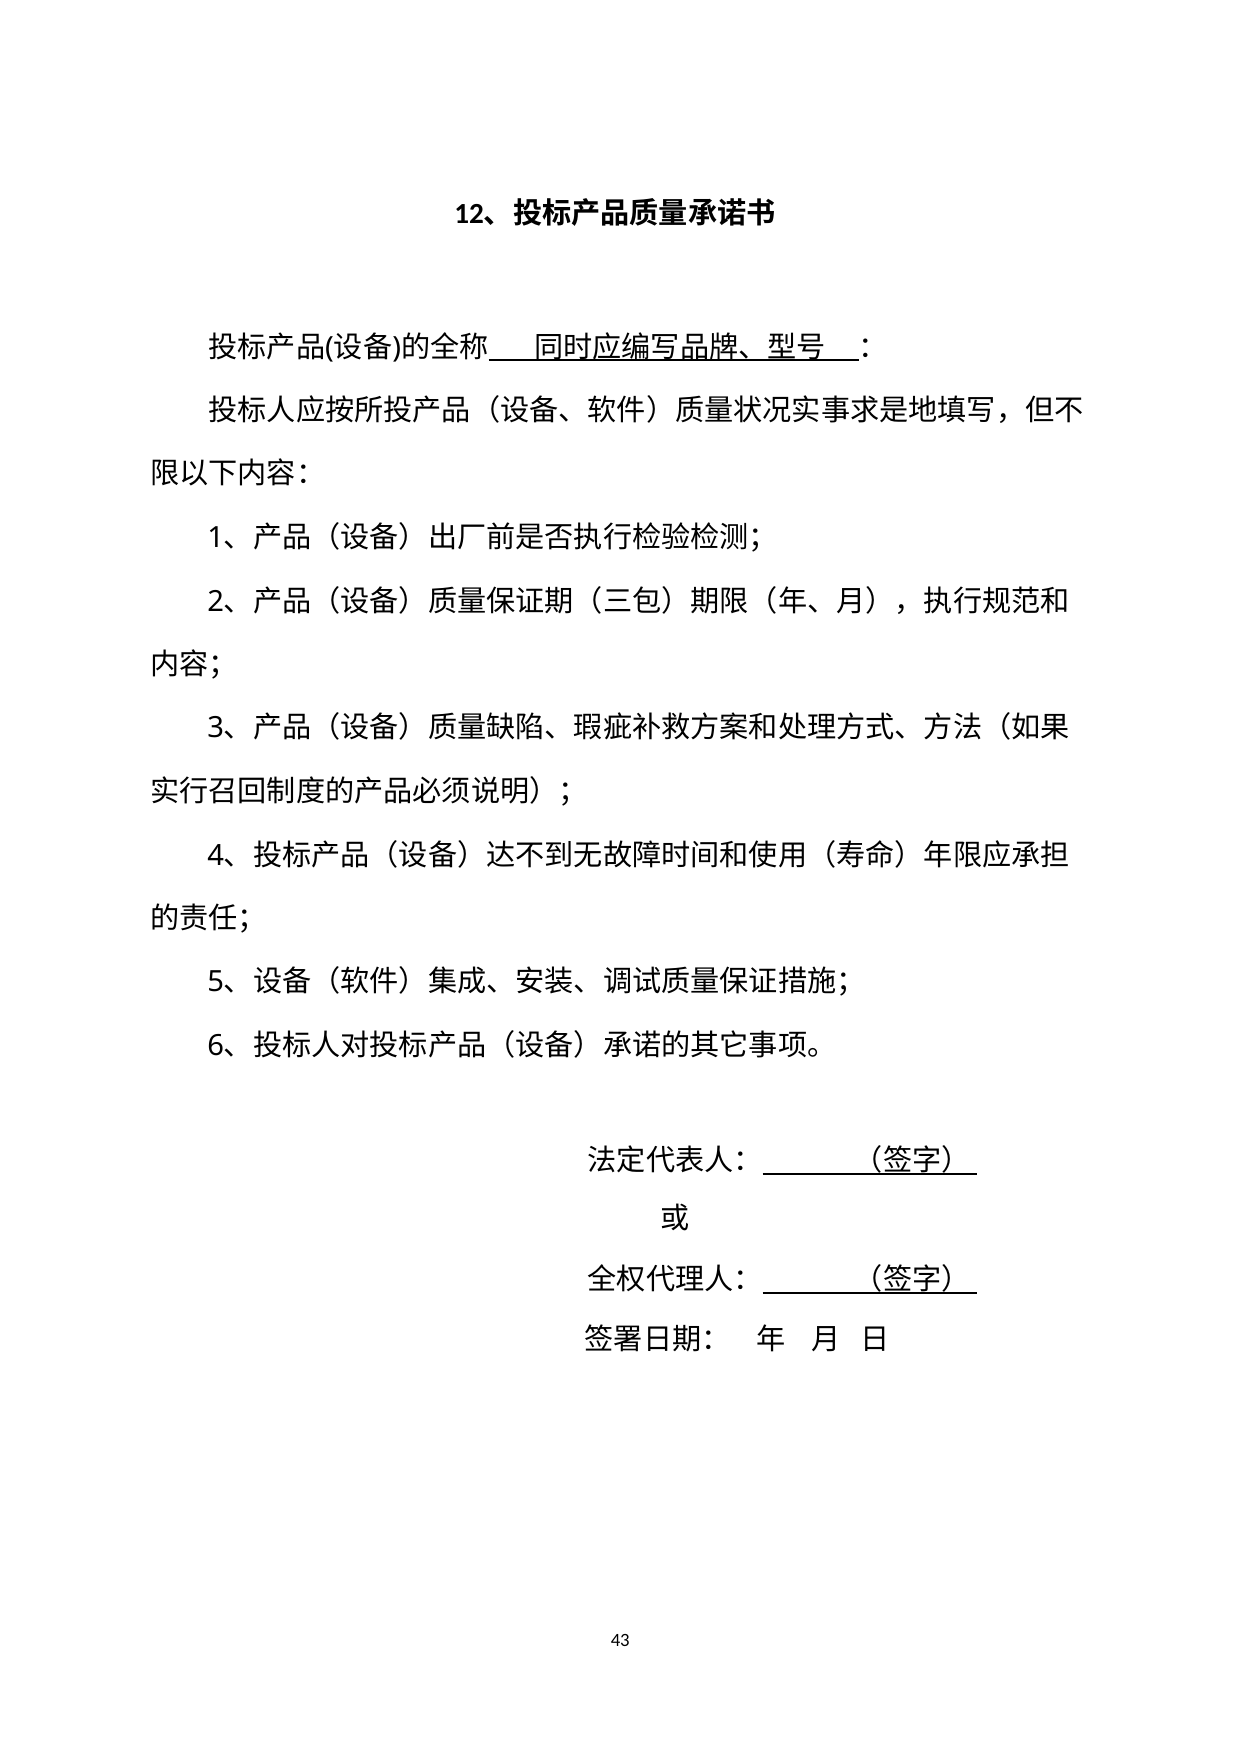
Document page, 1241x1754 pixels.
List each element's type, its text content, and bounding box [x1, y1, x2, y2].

text 12、投标产品质量承诺书 [150, 190, 1079, 232]
text 3、产品（设备）质量缺陷、瑕疵补救方案和处理方式、方法（如果实行召回制度的产品必须说明）； [150, 704, 1090, 810]
text 6、投标人对投标产品（设备）承诺的其它事项。 [150, 1022, 1090, 1064]
text 全权代理人： （签字） [150, 1264, 1090, 1296]
text 签署日期： 年 月 日 [150, 1325, 1090, 1356]
text 5、设备（软件）集成、安装、调试质量保证措施； [150, 958, 1090, 1000]
text 2、产品（设备）质量保证期（三包）期限（年、月），执行规范和内容； [150, 577, 1090, 683]
text 1、产品（设备）出厂前是否执行检验检测； [150, 513, 1090, 556]
text 法定代表人： （签字） [944, 1154, 1090, 1175]
text 投标产品(设备)的全称 同时应编写品牌、型号 ： [150, 323, 1090, 366]
text 投标人应按所投产品（设备、软件）质量状况实事求是地填写，但不限以下内容： [150, 387, 1090, 492]
text 法定代表人： （签字） [875, 1154, 948, 1173]
text 法定代表人： （签字） [150, 1154, 879, 1175]
text 或 [150, 1204, 1090, 1235]
text 4、投标产品（设备）达不到无故障时间和使用（寿命）年限应承担的责任； [150, 831, 1090, 937]
